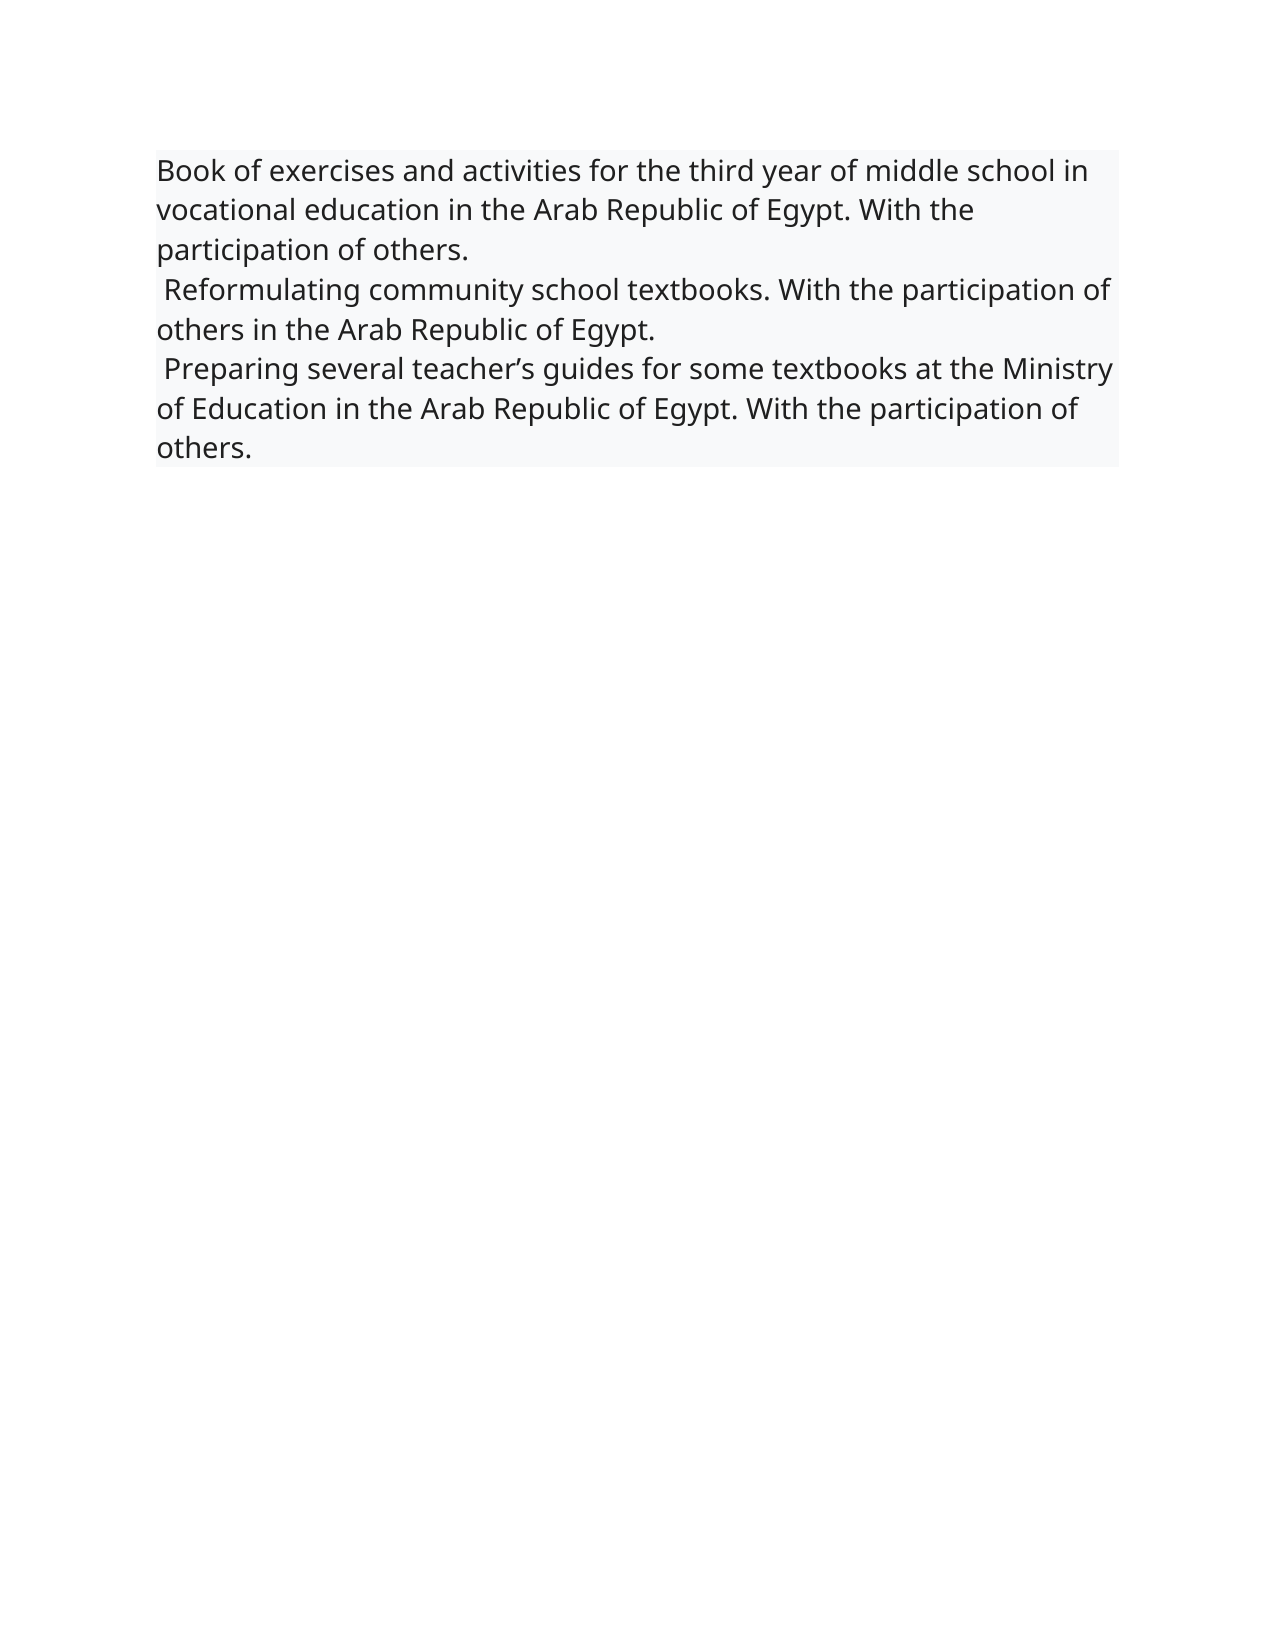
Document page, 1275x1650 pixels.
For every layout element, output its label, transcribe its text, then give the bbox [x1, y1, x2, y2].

text Reformulating community school textbooks. With the participation of others in the Arab Republic of Egypt. [156, 269, 1119, 348]
text Preparing several teacher’s guides for some textbooks at the Ministry of Education in the Arab Republic of Egypt. With the participation of others. [156, 348, 1119, 467]
text Book of exercises and activities for the third year of middle school in vocational education in the Arab Republic of Egypt. With the participation of others. [156, 150, 1119, 269]
